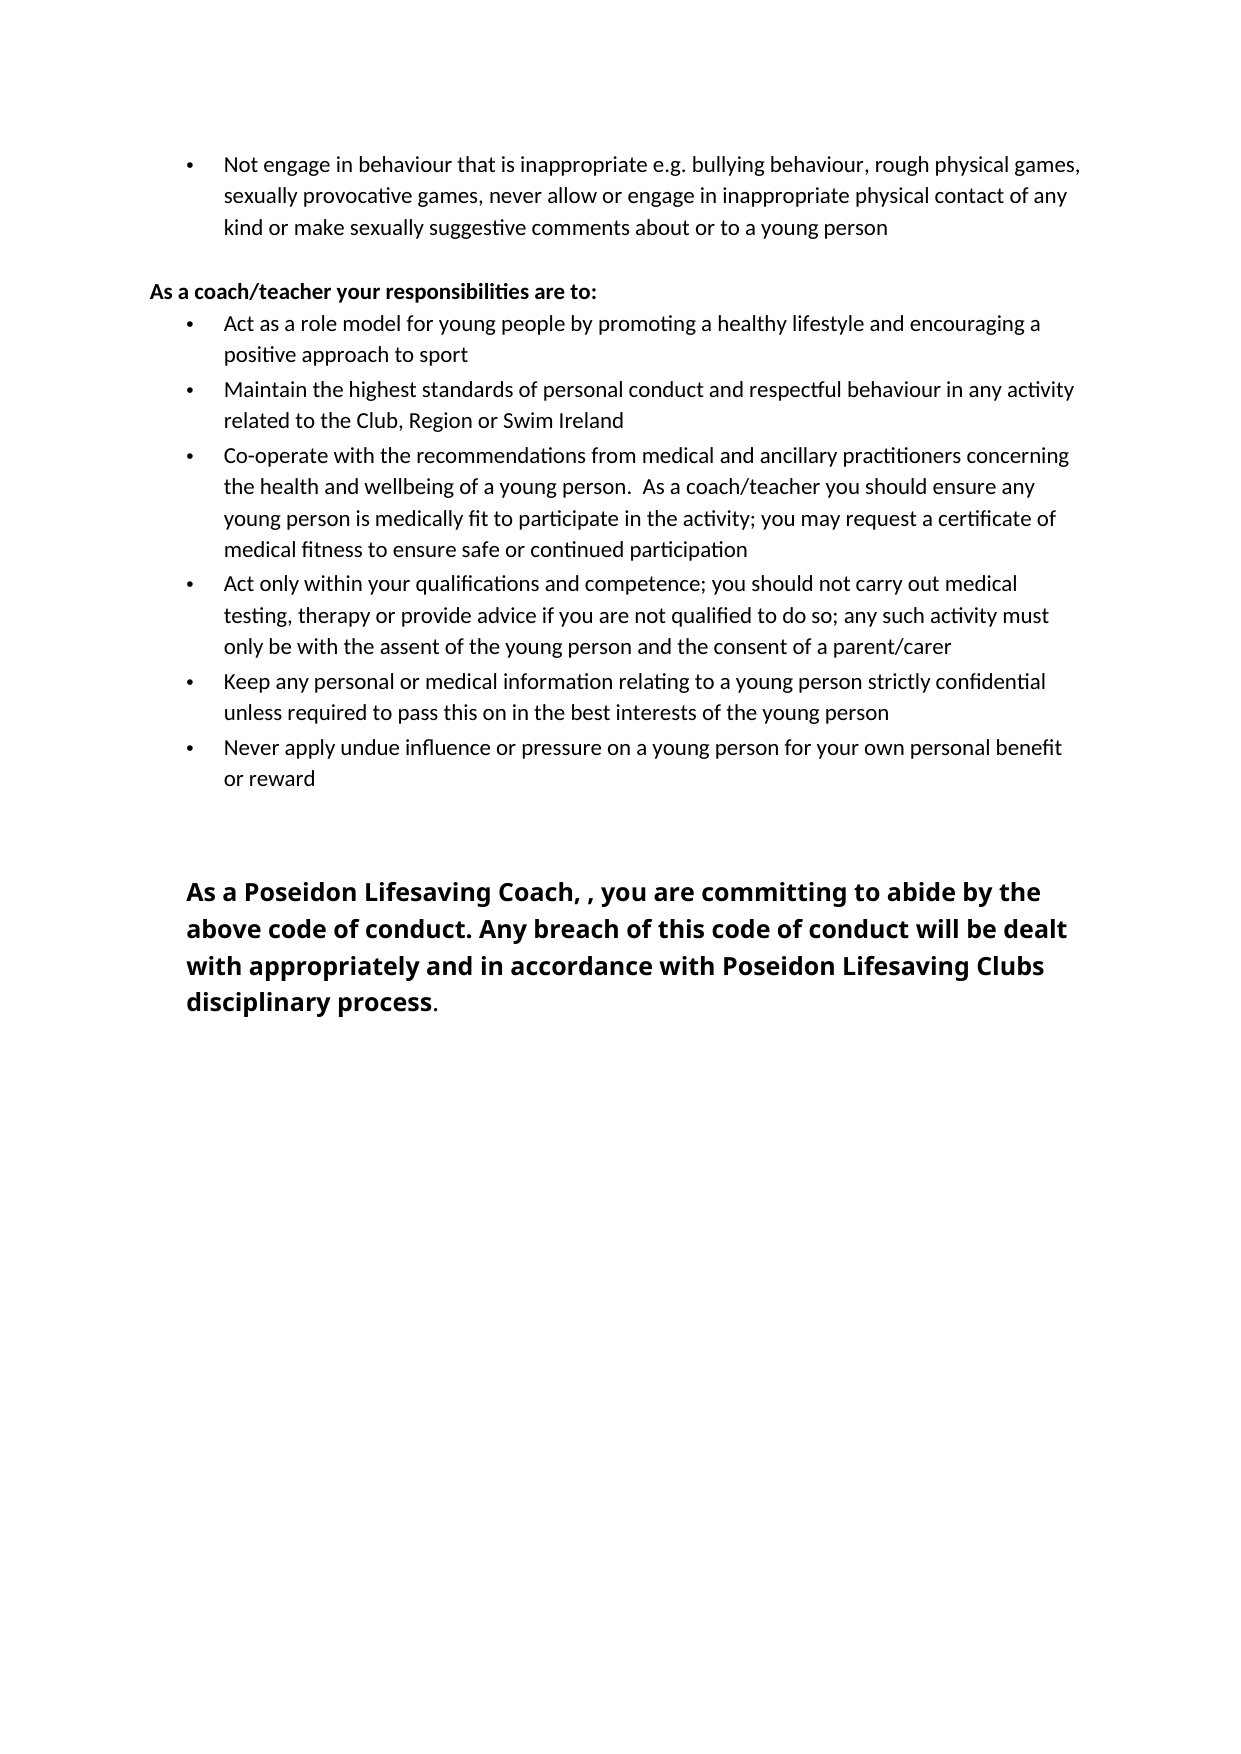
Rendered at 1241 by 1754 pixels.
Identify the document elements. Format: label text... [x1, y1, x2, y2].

list Maintain the highest standards of personal conduct and respectful behaviour in any activity related to the Club, Region or Swim Ireland [186, 375, 1088, 434]
list Act only within your qualifications and competence; you should not carry out medical testing, therapy or provide advice if you are not qualified to do so; any such activity must only be with the assent of the young person and the consent of a parent/carer [186, 569, 1088, 660]
text As a Poseidon Lifesaving Coach, , you are committing to abide by the above code of conduct. Any breach of this code of conduct will be dealt with appropriately and in accordance with Poseidon Lifesaving Clubs disciplinary process. [186, 874, 1090, 1019]
text As a coach/teacher your responsibilities are to: [149, 277, 1090, 305]
list Co-operate with the recommendations from medical and ancillary practitioners concerning the health and wellbeing of a young person. As a coach/teacher you should ensure any young person is medically fit to participate in the activity; you may request a certificate of medical fitness to ensure safe or continued participation [186, 441, 1088, 563]
list Act as a role model for young people by promoting a healthy lifestyle and encouraging a positive approach to sport [186, 309, 1088, 368]
list Keep any personal or medical information relating to a young person strictly confidential unless required to pass this on in the best interests of the young person [186, 667, 1088, 726]
list Never apply undue influence or pressure on a young person for your own personal benefit or reward [186, 733, 1088, 792]
list Not engage in behaviour that is inappropriate e.g. bullying behaviour, rough physical games, sexually provocative games, never allow or engage in inappropriate physical contact of any kind or make sexually suggestive comments about or to a young person [186, 150, 1088, 241]
